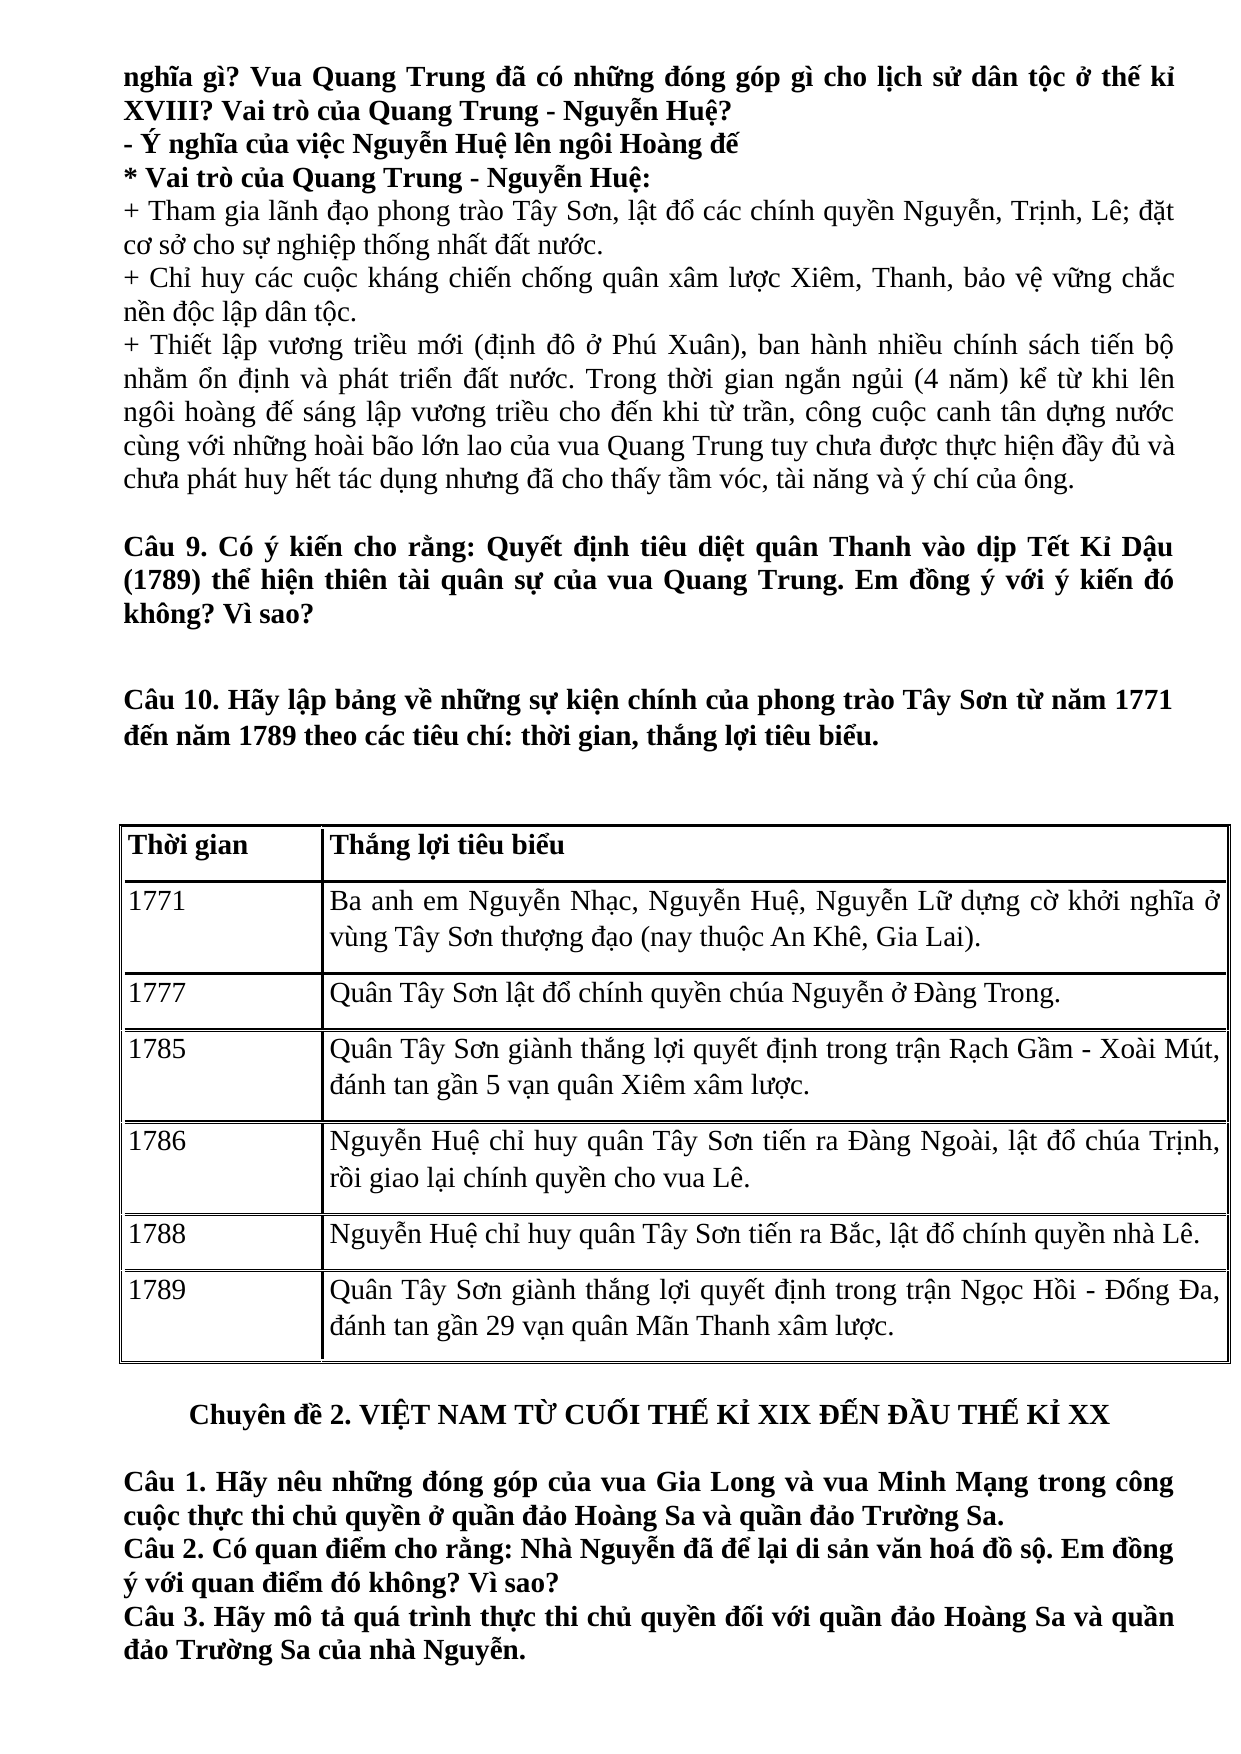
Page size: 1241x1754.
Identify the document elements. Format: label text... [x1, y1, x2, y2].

text Câu 3. Hãy mô tả quá trình thực thi chủ quyền đối với quần đảo Hoàng Sa và quần đảo Trường Sa của nhà Nguyễn. [123, 1599, 1176, 1666]
text Câu 10. Hãy lập bảng về những sự kiện chính của phong trào Tây Sơn từ năm 1771 đến năm 1789 theo các tiêu chí: thời gian, thắng lợi tiêu biểu. [123, 682, 1176, 752]
table_cell 1777 [122, 972, 321, 1028]
table_cell 1789 [122, 1269, 322, 1361]
text Chuyên đề 2. VIỆT NAM TỪ CUỐI THẾ KỈ XIX ĐẾN ĐẦU THẾ KỈ XX [123, 1397, 1176, 1431]
table_cell Quân Tây Sơn lật đổ chính quyền chúa Nguyễn ở Đàng Trong. [324, 972, 1227, 1028]
table_cell Nguyễn Huệ chỉ huy quân Tây Sơn tiến ra Đàng Ngoài, lật đổ chúa Trịnh, rồi giao lại chính quyền cho vua Lê. [324, 1120, 1228, 1212]
table_cell Quân Tây Sơn giành thắng lợi quyết định trong trận Rạch Gầm - Xoài Mút, đánh tan gần 5 vạn quân Xiêm xâm lược. [324, 1028, 1228, 1120]
table_header Thời gian [122, 826, 322, 880]
text + Tham gia lãnh đạo phong trào Tây Sơn, lật đổ các chính quyền Nguyễn, Trịnh, Lê; đặt cơ sở cho sự nghiệp thống nhất đất nước. [123, 193, 1176, 260]
table_cell Ba anh em Nguyễn Nhạc, Nguyễn Huệ, Nguyễn Lữ dựng cờ khởi nghĩa ở vùng Tây Sơn thượng đạo (nay thuộc An Khê, Gia Lai). [324, 880, 1227, 972]
table_cell 1771 [122, 880, 321, 972]
text Câu 9. Có ý kiến cho rằng: Quyết định tiêu diệt quân Thanh vào dịp Tết Kỉ Dậu (1789) thể hiện thiên tài quân sự của vua Quang Trung. Em đồng ý với ý kiến đó không? Vì sao? [123, 529, 1176, 629]
text * Vai trò của Quang Trung - Nguyễn Huệ: [123, 160, 1176, 193]
text Câu 1. Hãy nêu những đóng góp của vua Gia Long và vua Minh Mạng trong công cuộc thực thi chủ quyền ở quần đảo Hoàng Sa và quần đảo Trường Sa. [123, 1464, 1176, 1532]
table_cell Nguyễn Huệ chỉ huy quân Tây Sơn tiến ra Bắc, lật đổ chính quyền nhà Lê. [324, 1213, 1228, 1268]
text Câu 2. Có quan điểm cho rằng: Nhà Nguyễn đã để lại di sản văn hoá đồ sộ. Em đồng ý với quan điểm đó không? Vì sao? [123, 1532, 1176, 1599]
table_cell 1785 [122, 1028, 321, 1120]
table_cell 1786 [122, 1120, 321, 1212]
table_cell 1788 [122, 1213, 321, 1268]
table_cell Quân Tây Sơn giành thắng lợi quyết định trong trận Ngọc Hồi - Đống Đa, đánh tan gần 29 vạn quân Mãn Thanh xâm lược. [322, 1269, 1228, 1361]
table_header Thắng lợi tiêu biểu [322, 827, 1227, 880]
text + Chỉ huy các cuộc kháng chiến chống quân xâm lược Xiêm, Thanh, bảo vệ vững chắc nền độc lập dân tộc. [123, 260, 1176, 327]
text + Thiết lập vương triều mới (định đô ở Phú Xuân), ban hành nhiều chính sách tiến bộ nhằm ổn định và phát triển đất nước. Trong thời gian ngắn ngủi (4 năm) kể từ khi lên ngôi hoàng đế sáng lập vương triều cho đến khi từ trần, công cuộc canh tân dựng nước cùng với những hoài bão lớn lao của vua Quang Trung tuy chưa được thực hiện đầy đủ và chưa phát huy hết tác dụng nhưng đã cho thấy tầm vóc, tài năng và ý chí của ông. [123, 327, 1176, 495]
text - Ý nghĩa của việc Nguyễn Huệ lên ngôi Hoàng đế [123, 126, 1176, 160]
